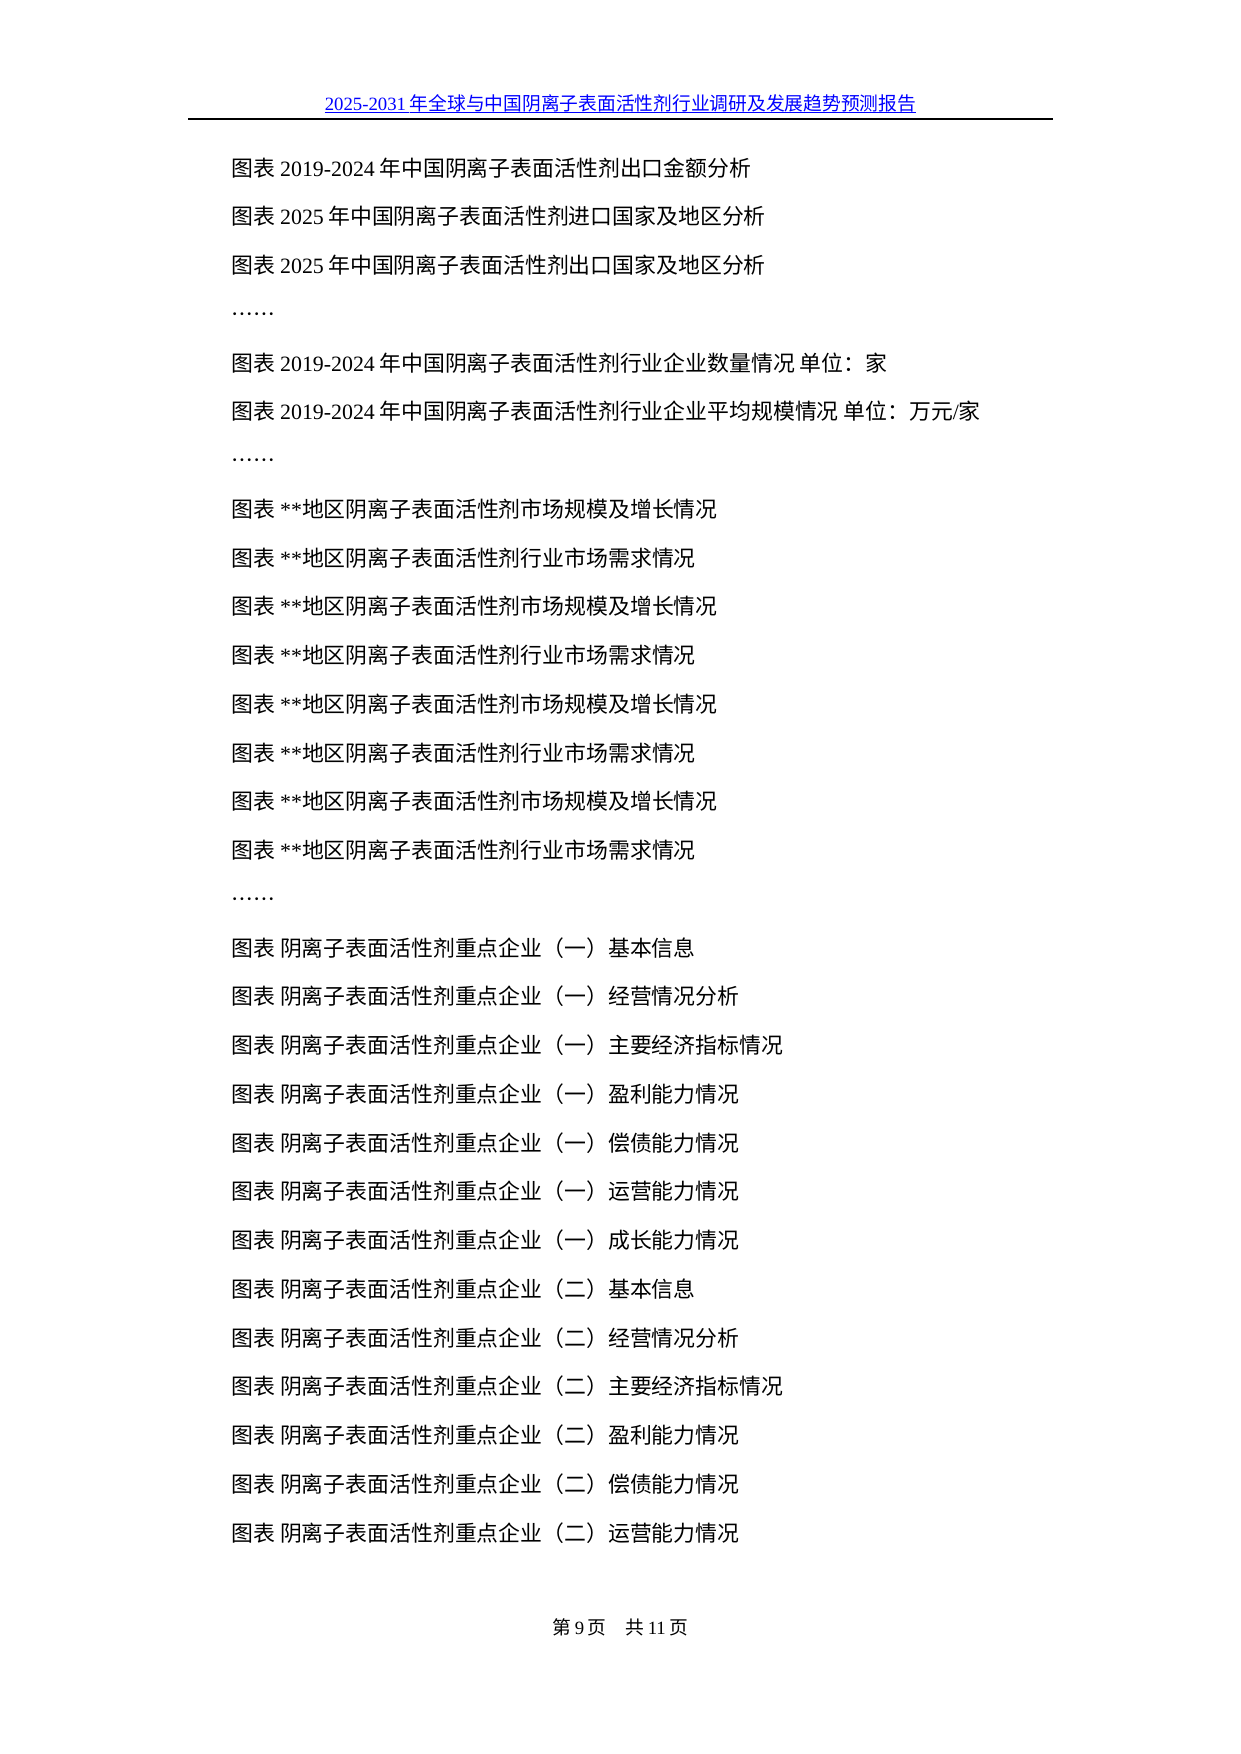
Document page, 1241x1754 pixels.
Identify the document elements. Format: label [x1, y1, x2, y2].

text [187, 150, 1053, 1548]
